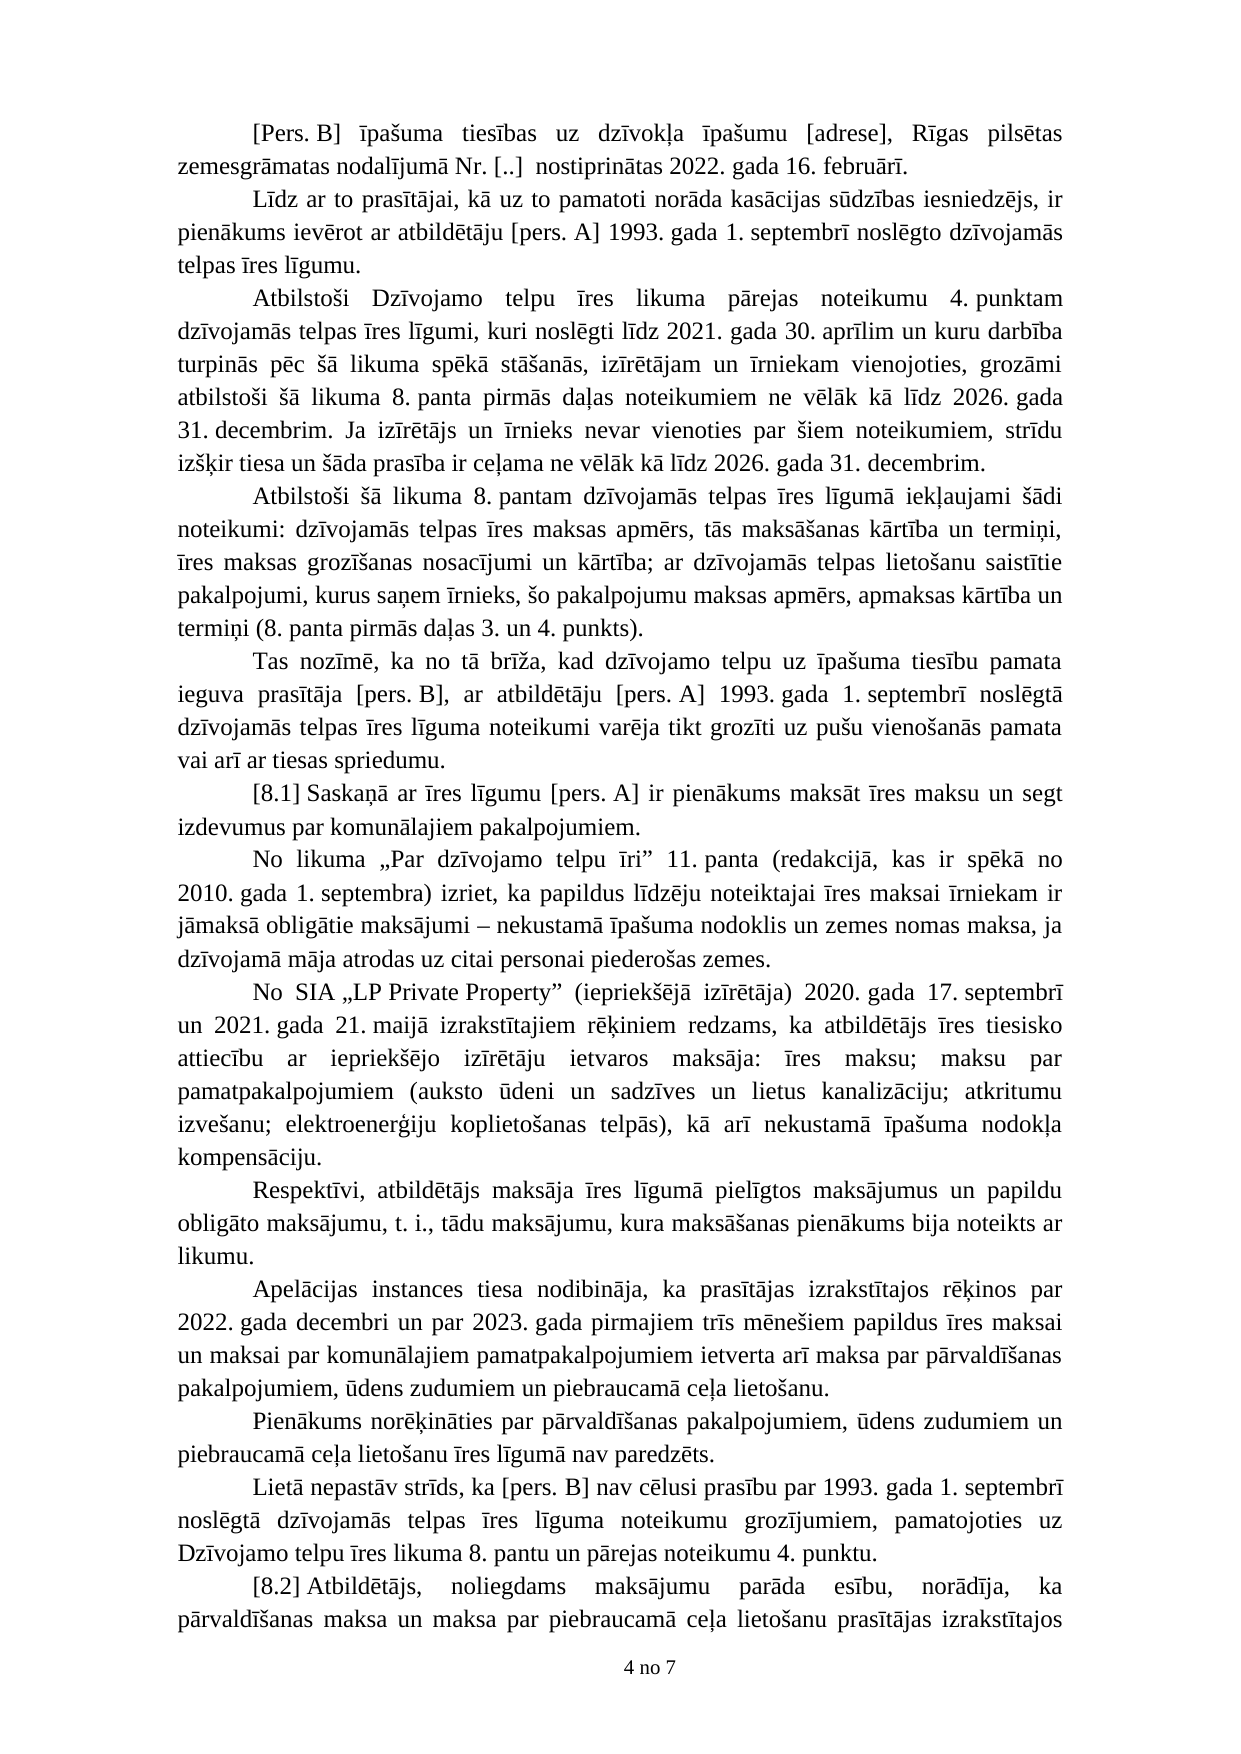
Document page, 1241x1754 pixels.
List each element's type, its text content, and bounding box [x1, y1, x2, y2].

text Pienākums norēķināties par pārvaldīšanas pakalpojumiem, ūdens zudumiem un piebraucamā ceļa lietošanu īres līgumā nav paredzēts. [177, 1406, 1063, 1468]
text No SIA „LP Private Property” (iepriekšējā izīrētāja) 2020. gada 17. septembrī un 2021. gada 21. maijā izrakstītajiem rēķiniem redzams, ka atbildētājs īres tiesisko attiecību ar iepriekšējo izīrētāju ietvaros maksāja: īres maksu; maksu par pamatpakalpojumiem (auksto ūdeni un sadzīves un lietus kanalizāciju; atkritumu izvešanu; elektroenerģiju koplietošanas telpās), kā arī nekustamā īpašuma nodokļa kompensāciju. [177, 977, 1063, 1171]
text Lietā nepastāv strīds, ka [pers. B] nav cēlusi prasību par 1993. gada 1. septembrī noslēgtā dzīvojamās telpas īres līguma noteikumu grozījumiem, pamatojoties uz Dzīvojamo telpu īres likuma 8. pantu un pārejas noteikumu 4. punktu. [177, 1472, 1063, 1567]
text [Pers. B] īpašuma tiesības uz dzīvokļa īpašumu [adrese], Rīgas pilsētas zemesgrāmatas nodalījumā Nr. [..] nostiprinātas 2022. gada 16. februārī. [177, 118, 1063, 180]
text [177, 1571, 1063, 1633]
text Atbilstoši šā likuma 8. pantam dzīvojamās telpas īres līgumā iekļaujami šādi noteikumi: dzīvojamās telpas īres maksas apmērs, tās maksāšanas kārtība un termiņi, īres maksas grozīšanas nosacījumi un kārtība; ar dzīvojamās telpas lietošanu saistītie pakalpojumi, kurus saņem īrnieks, šo pakalpojumu maksas apmērs, apmaksas kārtība un termiņi (8. panta pirmās daļas 3. un 4. punkts). [177, 481, 1063, 642]
text No likuma „Par dzīvojamo telpu īri” 11. panta (redakcijā, kas ir spēkā no 2010. gada 1. septembra) izriet, ka papildus līdzēju noteiktajai īres maksai īrniekam ir jāmaksā obligātie maksājumi – nekustamā īpašuma nodoklis un zemes nomas maksa, ja dzīvojamā māja atrodas uz citai personai piederošas zemes. [177, 844, 1063, 972]
text Apelācijas instances tiesa nodibināja, ka prasītājas izrakstītajos rēķinos par 2022. gada decembri un par 2023. gada pirmajiem trīs mēnešiem papildus īres maksai un maksai par komunālajiem pamatpakalpojumiem ietverta arī maksa par pārvaldīšanas pakalpojumiem, ūdens zudumiem un piebraucamā ceļa lietošanu. [177, 1274, 1063, 1402]
text [8.1] Saskaņā ar īres līgumu [pers. A] ir pienākums maksāt īres maksu un segt izdevumus par komunālajiem pakalpojumiem. [177, 778, 1063, 840]
text Tas nozīmē, ka no tā brīža, kad dzīvojamo telpu uz īpašuma tiesību pamata ieguva prasītāja [pers. B], ar atbildētāju [pers. A] 1993. gada 1. septembrī noslēgtā dzīvojamās telpas īres līguma noteikumi varēja tikt grozīti uz pušu vienošanās pamata vai arī ar tiesas spriedumu. [177, 646, 1063, 774]
text Atbilstoši Dzīvojamo telpu īres likuma pārejas noteikumu 4. punktam dzīvojamās telpas īres līgumi, kuri noslēgti līdz 2021. gada 30. aprīlim un kuru darbība turpinās pēc šā likuma spēkā stāšanās, izīrētājam un īrniekam vienojoties, grozāmi atbilstoši šā likuma 8. panta pirmās daļas noteikumiem ne vēlāk kā līdz 2026. gada 31. decembrim. Ja izīrētājs un īrnieks nevar vienoties par šiem noteikumiem, strīdu izšķir tiesa un šāda prasība ir ceļama ne vēlāk kā līdz 2026. gada 31. decembrim. [177, 283, 1063, 477]
text Respektīvi, atbildētājs maksāja īres līgumā pielīgtos maksājumus un papildu obligāto maksājumu, t. i., tādu maksājumu, kura maksāšanas pienākums bija noteikts ar likumu. [177, 1175, 1063, 1269]
text Līdz ar to prasītājai, kā uz to pamatoti norāda kasācijas sūdzības iesniedzējs, ir pienākums ievērot ar atbildētāju [pers. A] 1993. gada 1. septembrī noslēgto dzīvojamās telpas īres līgumu. [177, 184, 1063, 279]
